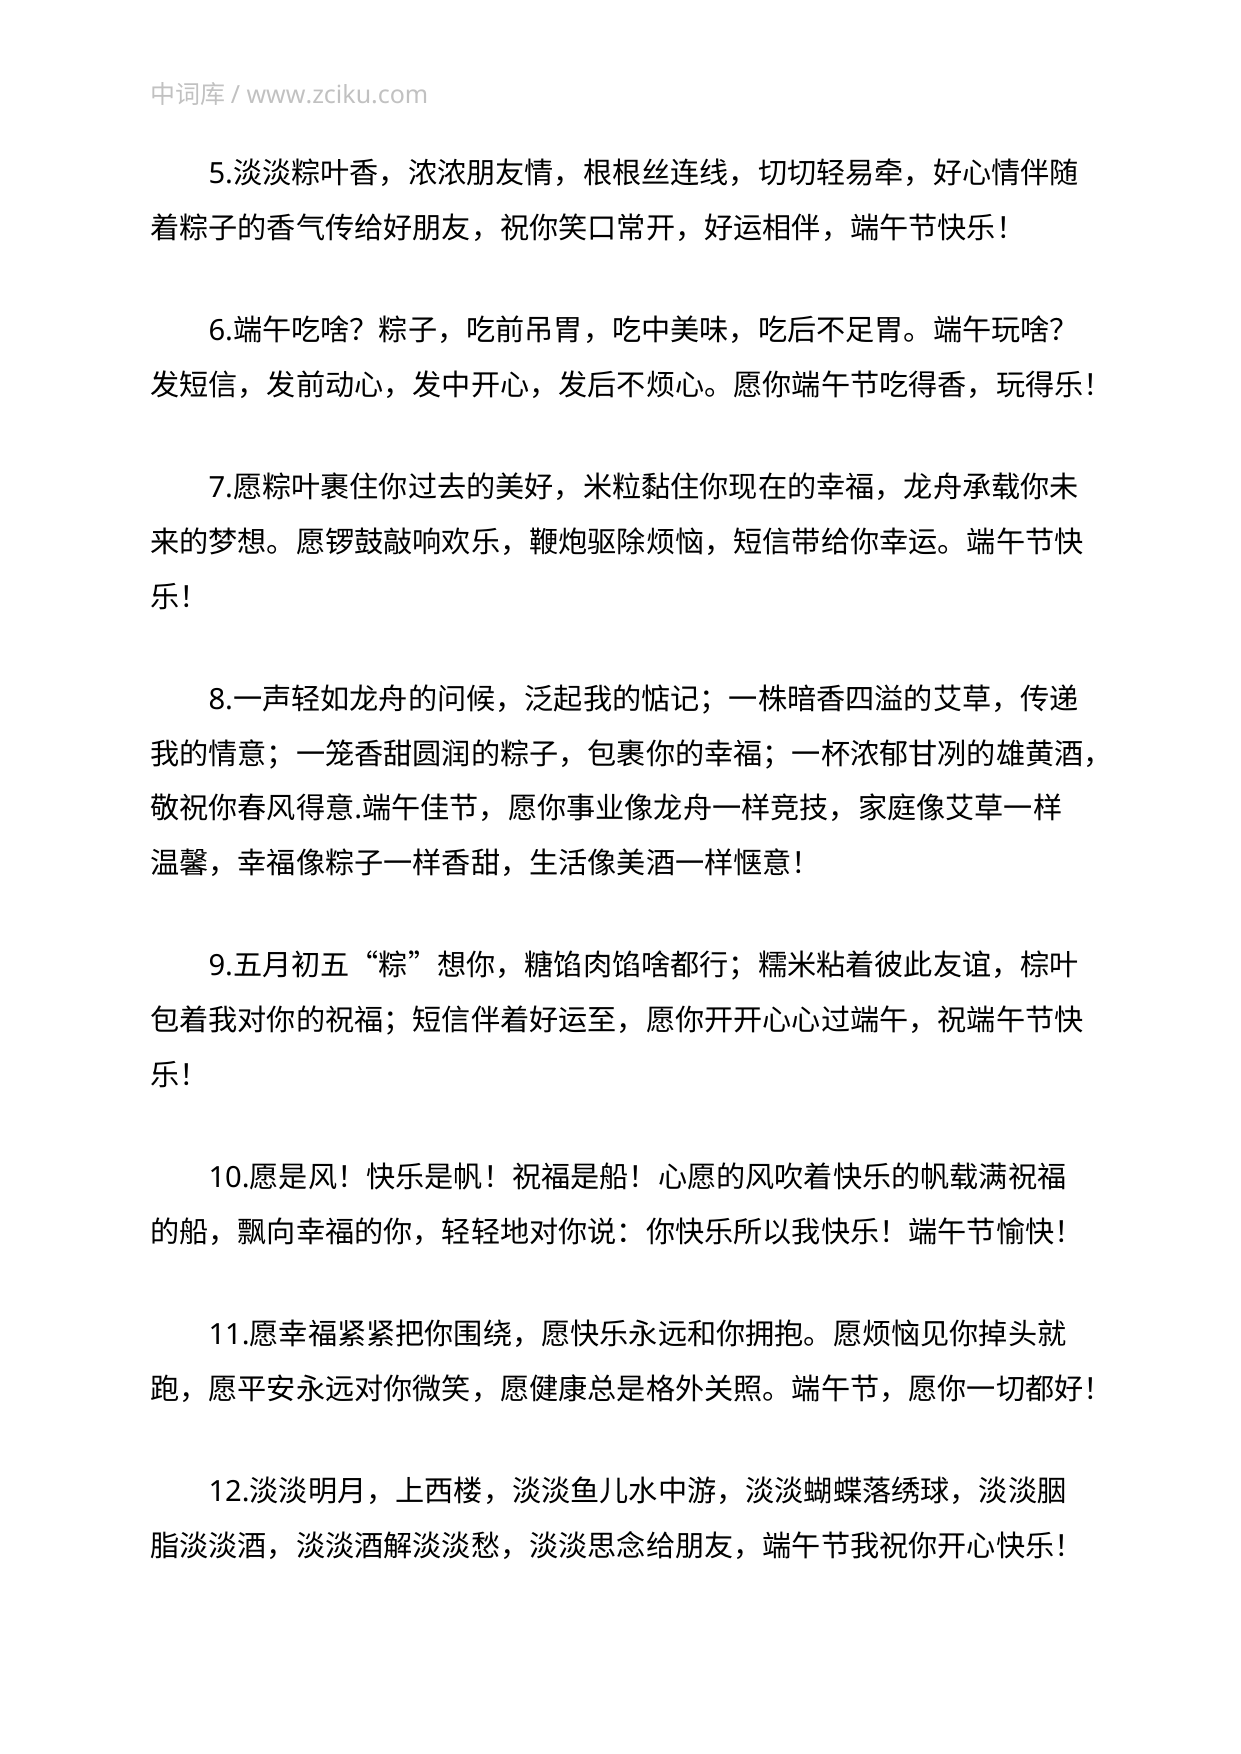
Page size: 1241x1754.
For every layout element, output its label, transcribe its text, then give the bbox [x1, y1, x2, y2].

text 7.愿粽叶裹住你过去的美好，米粒黏住你现在的幸福，龙舟承载你未来的梦想。愿锣鼓敲响欢乐，鞭炮驱除烦恼，短信带给你幸运。端午节快乐！ [150, 463, 1090, 616]
text 9.五月初五“粽”想你，糖馅肉馅啥都行；糯米粘着彼此友谊，棕叶包着我对你的祝福；短信伴着好运至，愿你开开心心过端午，祝端午节快乐！ [150, 942, 1090, 1094]
text 8.一声轻如龙舟的问候，泛起我的惦记；一株暗香四溢的艾草，传递我的情意；一笼香甜圆润的粽子，包裹你的幸福；一杯浓郁甘冽的雄黄酒，敬祝你春风得意.端午佳节，愿你事业像龙舟一样竞技，家庭像艾草一样温馨，幸福像粽子一样香甜，生活像美酒一样惬意！ [150, 675, 1090, 882]
text 11.愿幸福紧紧把你围绕，愿快乐永远和你拥抱。愿烦恼见你掉头就跑，愿平安永远对你微笑，愿健康总是格外关照。端午节，愿你一切都好！ [150, 1310, 1090, 1408]
text 6.端午吃啥？粽子，吃前吊胃，吃中美味，吃后不足胃。端午玩啥？发短信，发前动心，发中开心，发后不烦心。愿你端午节吃得香，玩得乐！ [150, 307, 1090, 404]
text 10.愿是风！快乐是帆！祝福是船！心愿的风吹着快乐的帆载满祝福的船，飘向幸福的你，轻轻地对你说：你快乐所以我快乐！端午节愉快！ [150, 1153, 1090, 1251]
text 12.淡淡明月，上西楼，淡淡鱼儿水中游，淡淡蝴蝶落绣球，淡淡胭脂淡淡酒，淡淡酒解淡淡愁，淡淡思念给朋友，端午节我祝你开心快乐！ [150, 1467, 1090, 1564]
text 5.淡淡粽叶香，浓浓朋友情，根根丝连线，切切轻易牵，好心情伴随着粽子的香气传给好朋友，祝你笑口常开，好运相伴，端午节快乐！ [150, 150, 1090, 247]
